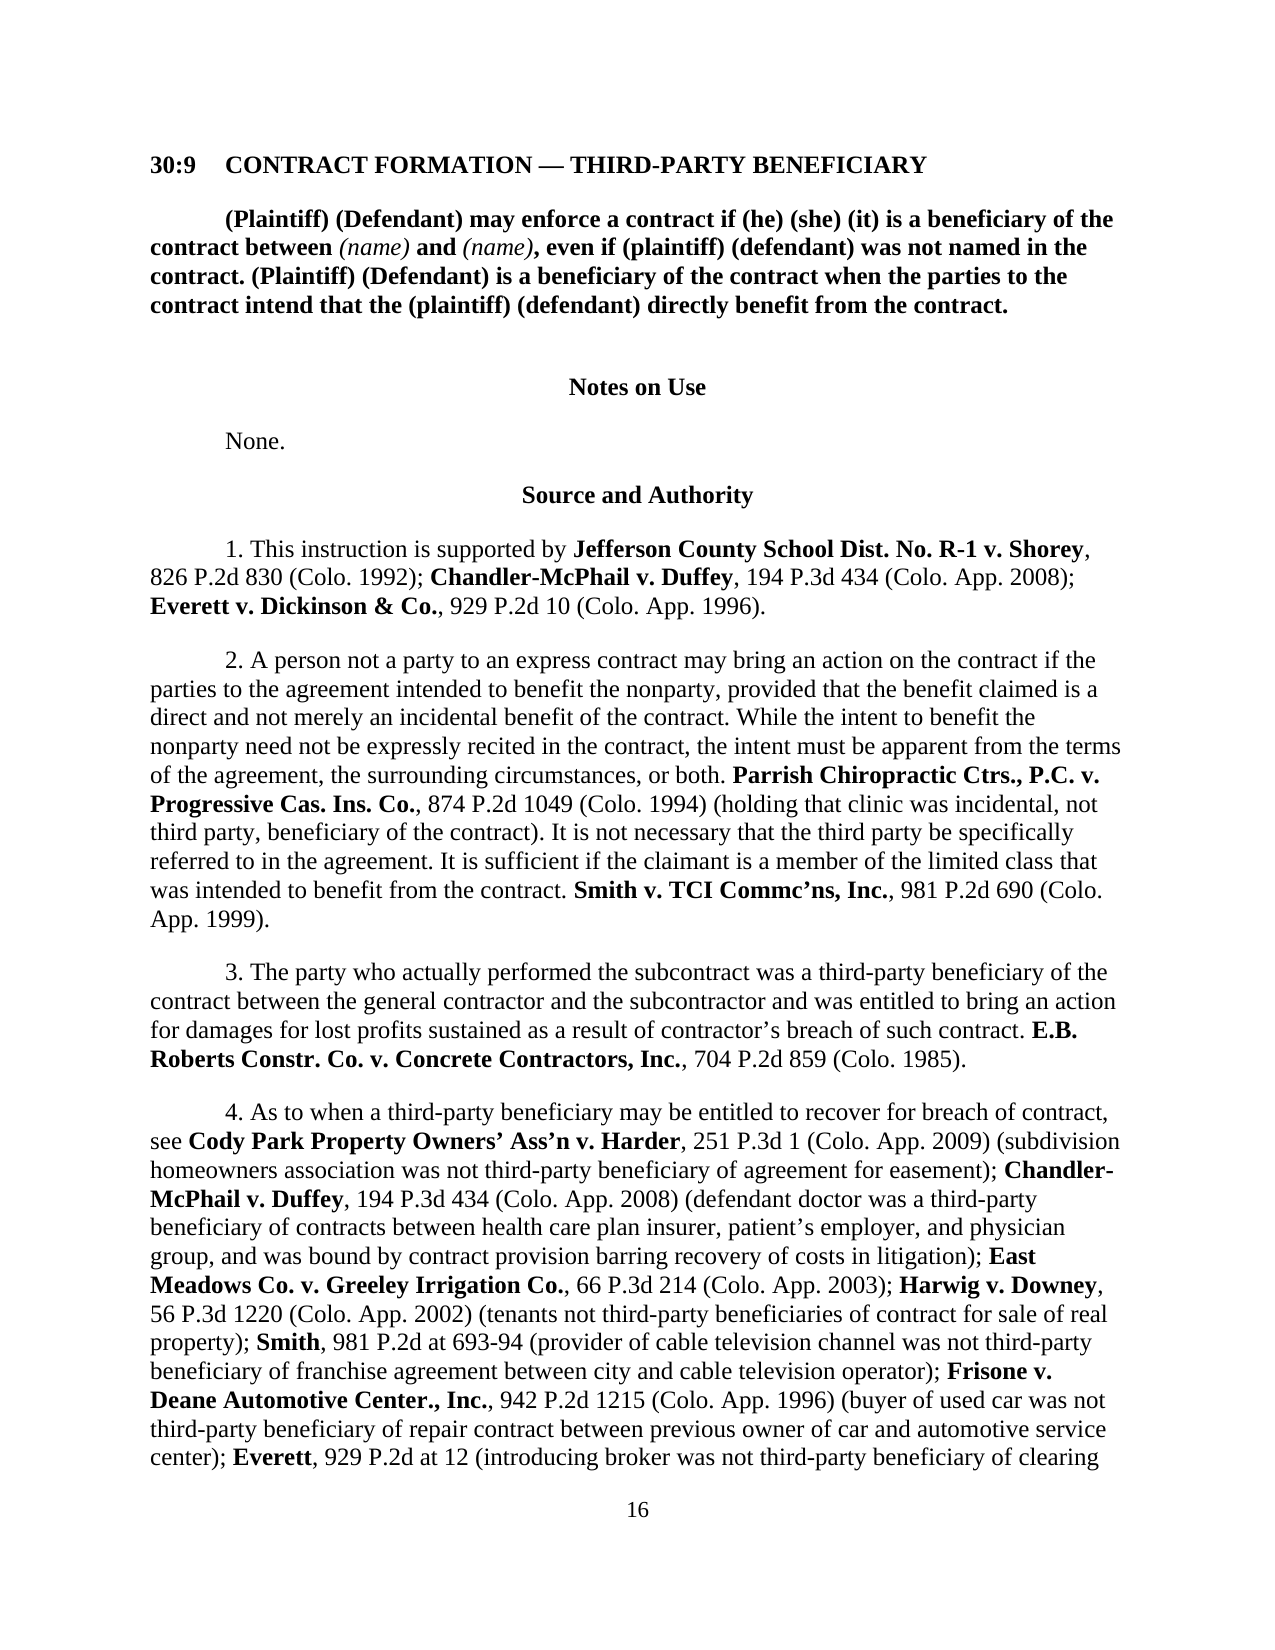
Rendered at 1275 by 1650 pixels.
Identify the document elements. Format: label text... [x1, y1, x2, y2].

text 1. This instruction is supported by Jefferson County School Dist. No. R-1 v. Shorey, 826 P.2d 830 (Colo. 1992); Chandler-McPhail v. Duffey, 194 P.3d 434 (Colo. App. 2008); Everett v. Dickinson & Co., 929 P.2d 10 (Colo. App. 1996). [150, 534, 1125, 620]
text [150, 1097, 1125, 1471]
text Notes on Use [150, 372, 1125, 401]
text 30:9 CONTRACT FORMATION ― THIRD-PARTY BENEFICIARY [150, 150, 1125, 179]
text None. [150, 426, 1125, 455]
text (Plaintiff) (Defendant) may enforce a contract if (he) (she) (it) is a beneficiary of the contract between (name) and (name), even if (plaintiff) (defendant) was not named in the contract. (Plaintiff) (Defendant) is a beneficiary of the contract when the parties to the contract intend that the (plaintiff) (defendant) directly benefit from the contract. [150, 204, 1125, 319]
text 3. The party who actually performed the subcontract was a third-party beneficiary of the contract between the general contractor and the subcontractor and was entitled to bring an action for damages for lost profits sustained as a result of contractor’s breach of such contract. E.B. Roberts Constr. Co. v. Concrete Contractors, Inc., 704 P.2d 859 (Colo. 1985). [150, 957, 1125, 1072]
text 2. A person not a party to an express contract may bring an action on the contract if the parties to the agreement intended to benefit the nonparty, provided that the benefit claimed is a direct and not merely an incidental benefit of the contract. While the intent to benefit the nonparty need not be expressly recited in the contract, the intent must be apparent from the terms of the agreement, the surrounding circumstances, or both. Parrish Chiropractic Ctrs., P.C. v. Progressive Cas. Ins. Co., 874 P.2d 1049 (Colo. 1994) (holding that clinic was incidental, not third party, beneficiary of the contract). It is not necessary that the third party be specifically referred to in the agreement. It is sufficient if the claimant is a member of the limited class that was intended to benefit from the contract. Smith v. TCI Commc’ns, Inc., 981 P.2d 690 (Colo. App. 1999). [150, 645, 1125, 932]
text Source and Authority [150, 480, 1125, 509]
